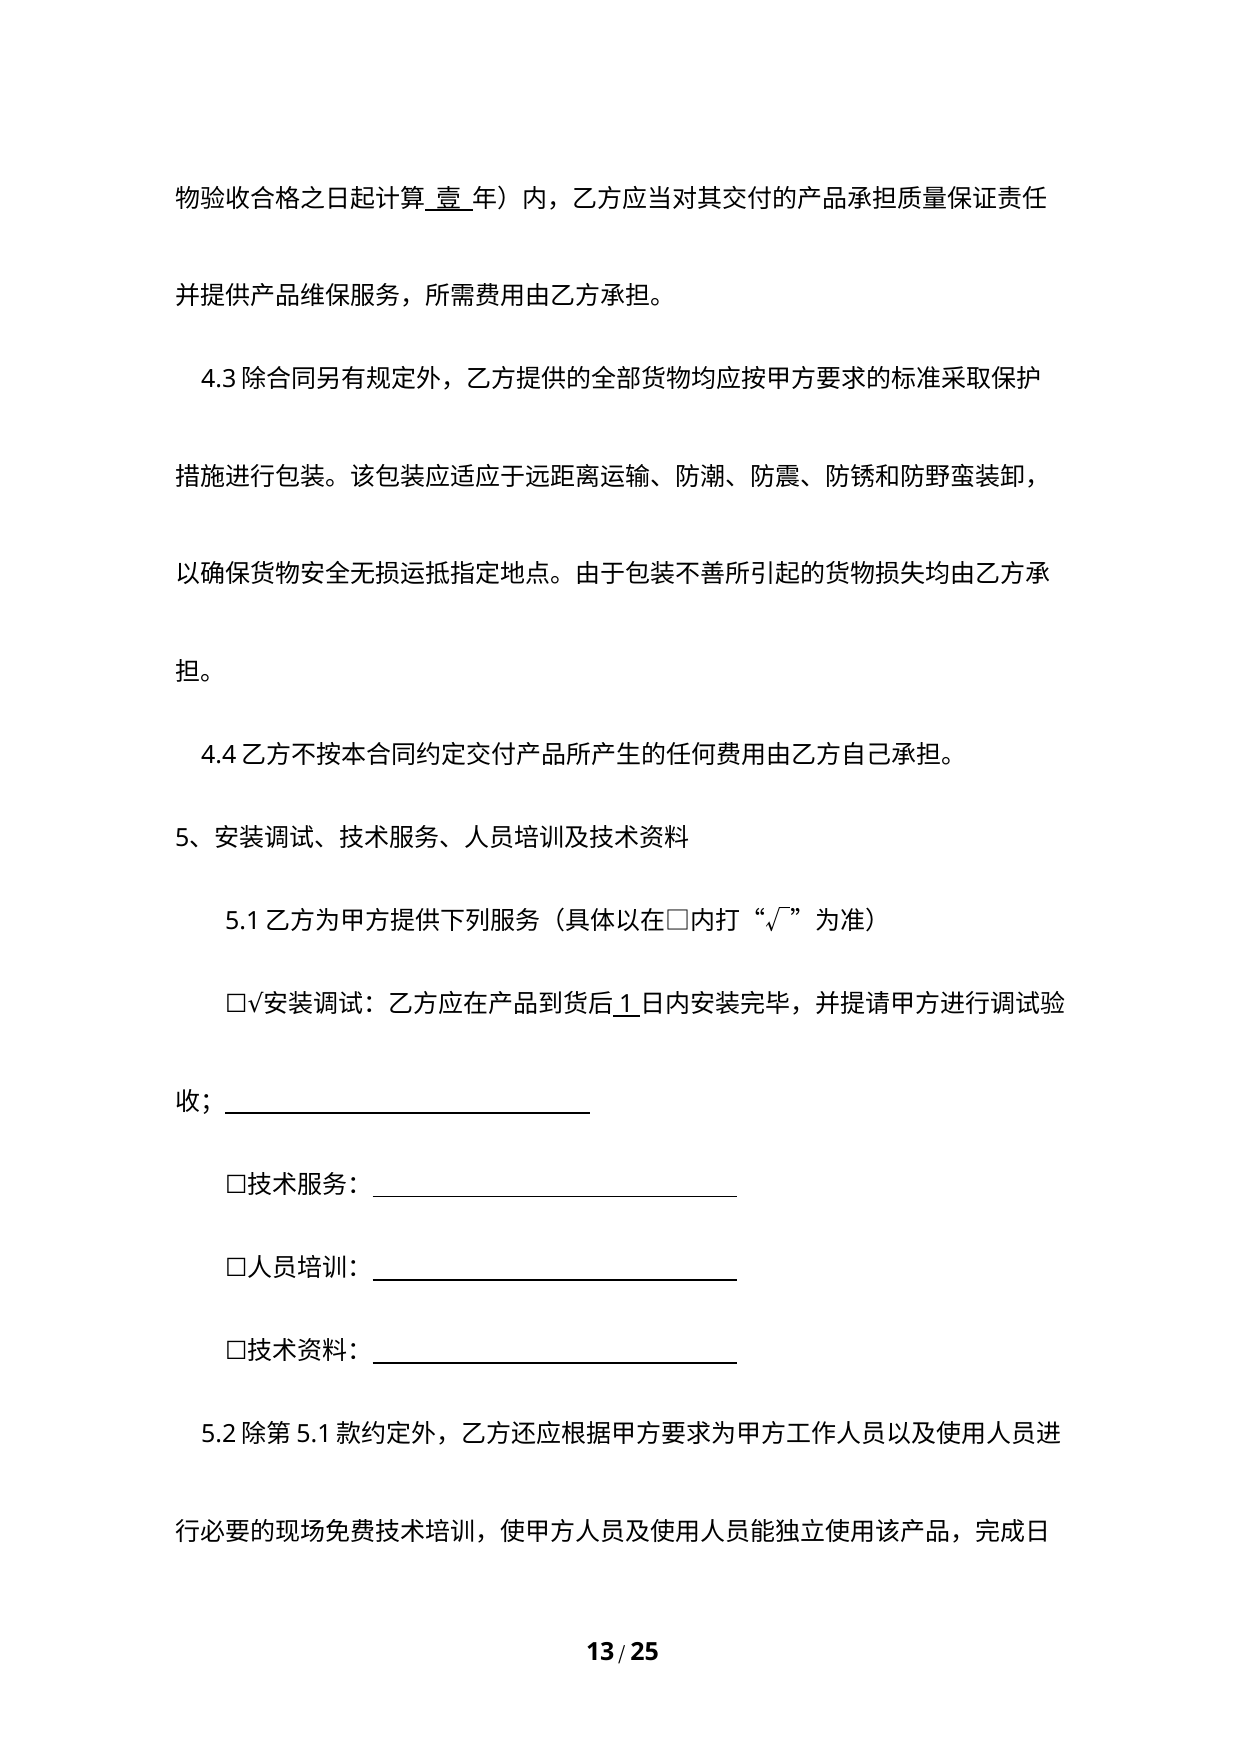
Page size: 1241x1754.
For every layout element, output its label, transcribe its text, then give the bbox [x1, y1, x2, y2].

text 安装调试：乙方应在产品到货后 1 日内安装完毕，并提请甲方进行调试验收； [175, 969, 1065, 1132]
text 4.4乙方不按本合同约定交付产品所产生的任何费用由乙方自己承担。 [175, 720, 1065, 785]
text 5.1乙方为甲方提供下列服务（具体以在□内打“√”为准） [175, 886, 1065, 951]
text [175, 1399, 1065, 1562]
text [175, 164, 1065, 326]
text 技术服务： [175, 1150, 1065, 1215]
text 4.3除合同另有规定外，乙方提供的全部货物均应按甲方要求的标准采取保护措施进行包装。该包装应适应于远距离运输、防潮、防震、防锈和防野蛮装卸，以确保货物安全无损运抵指定地点。由于包装不善所引起的货物损失均由乙方承担。 [175, 344, 1065, 702]
text 5、安装调试、技术服务、人员培训及技术资料 [175, 803, 1065, 868]
text 人员培训： [175, 1233, 1065, 1298]
text 技术资料： [175, 1316, 1065, 1381]
